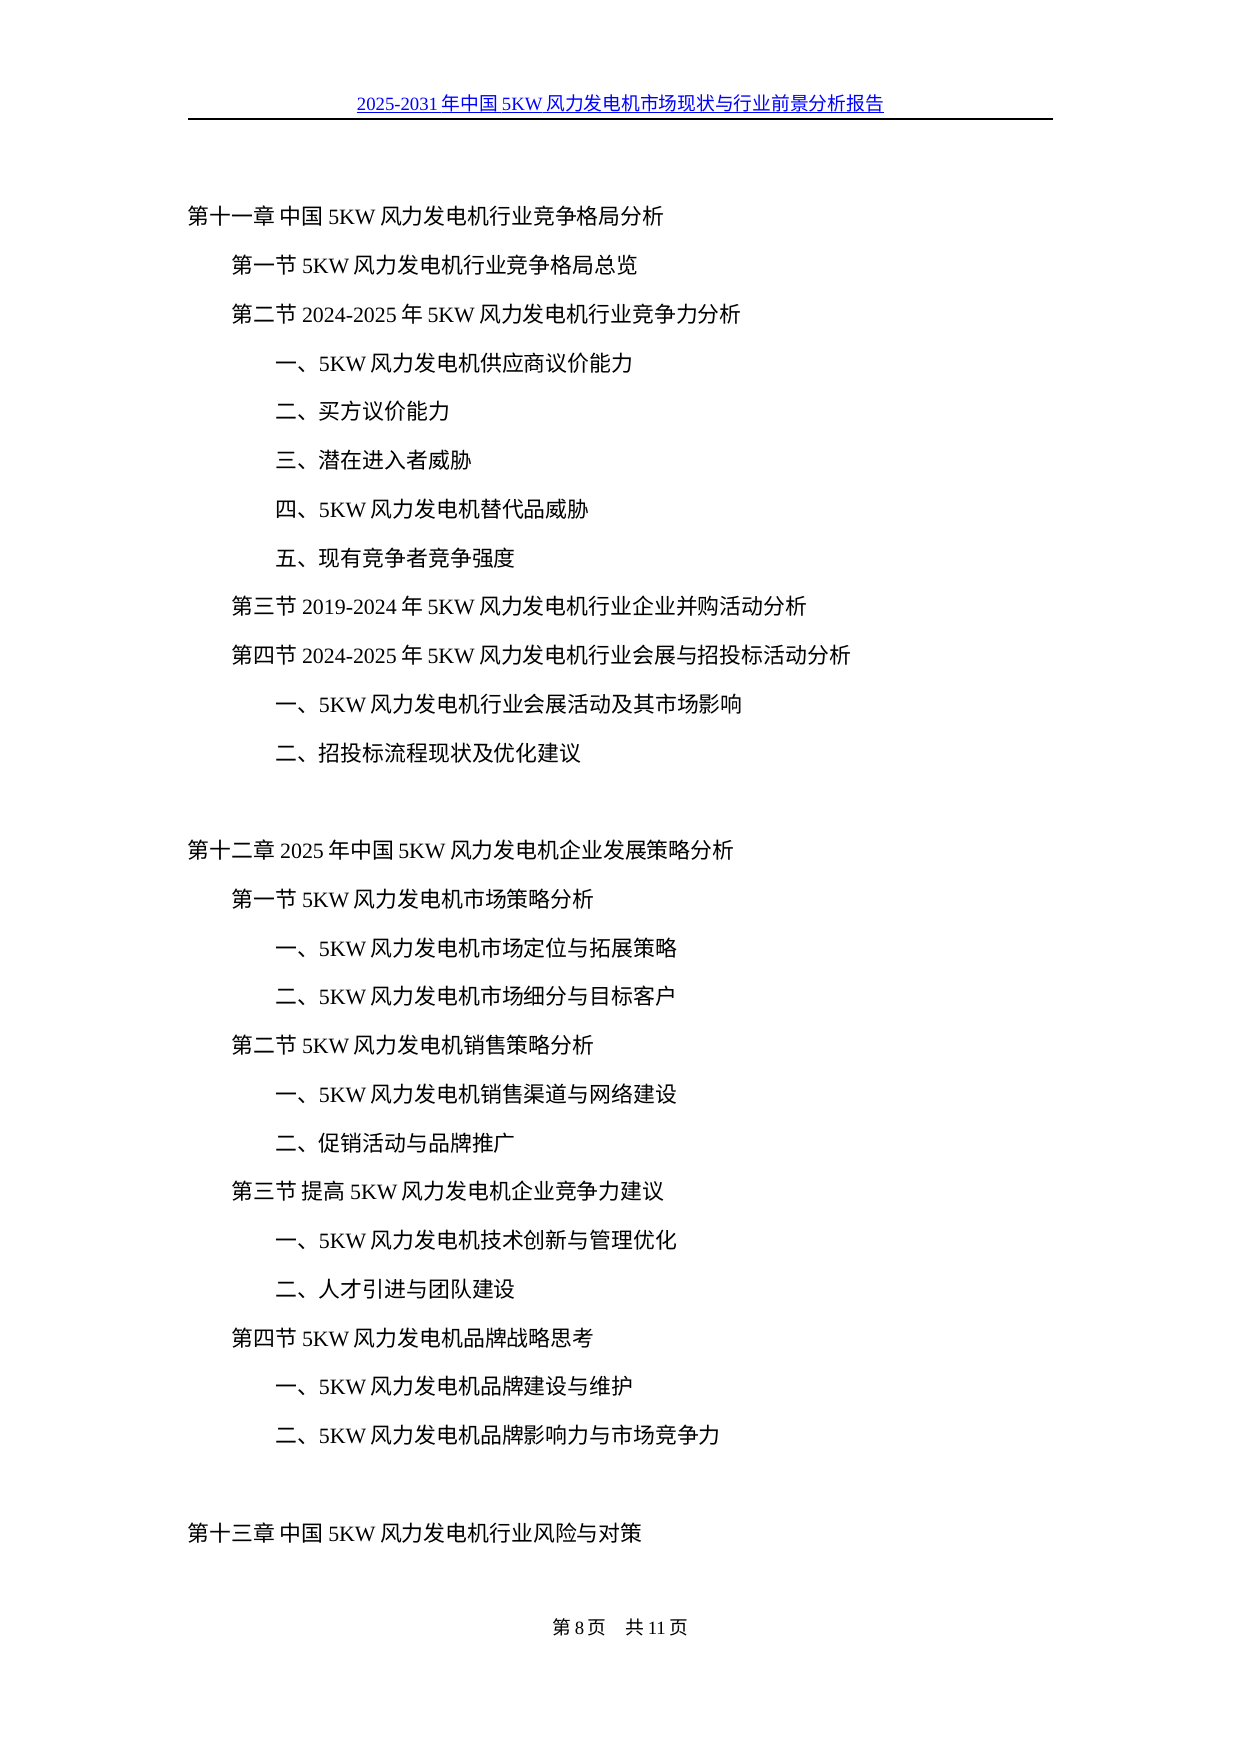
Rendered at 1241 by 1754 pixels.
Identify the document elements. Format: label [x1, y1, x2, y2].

text [187, 150, 1053, 1548]
